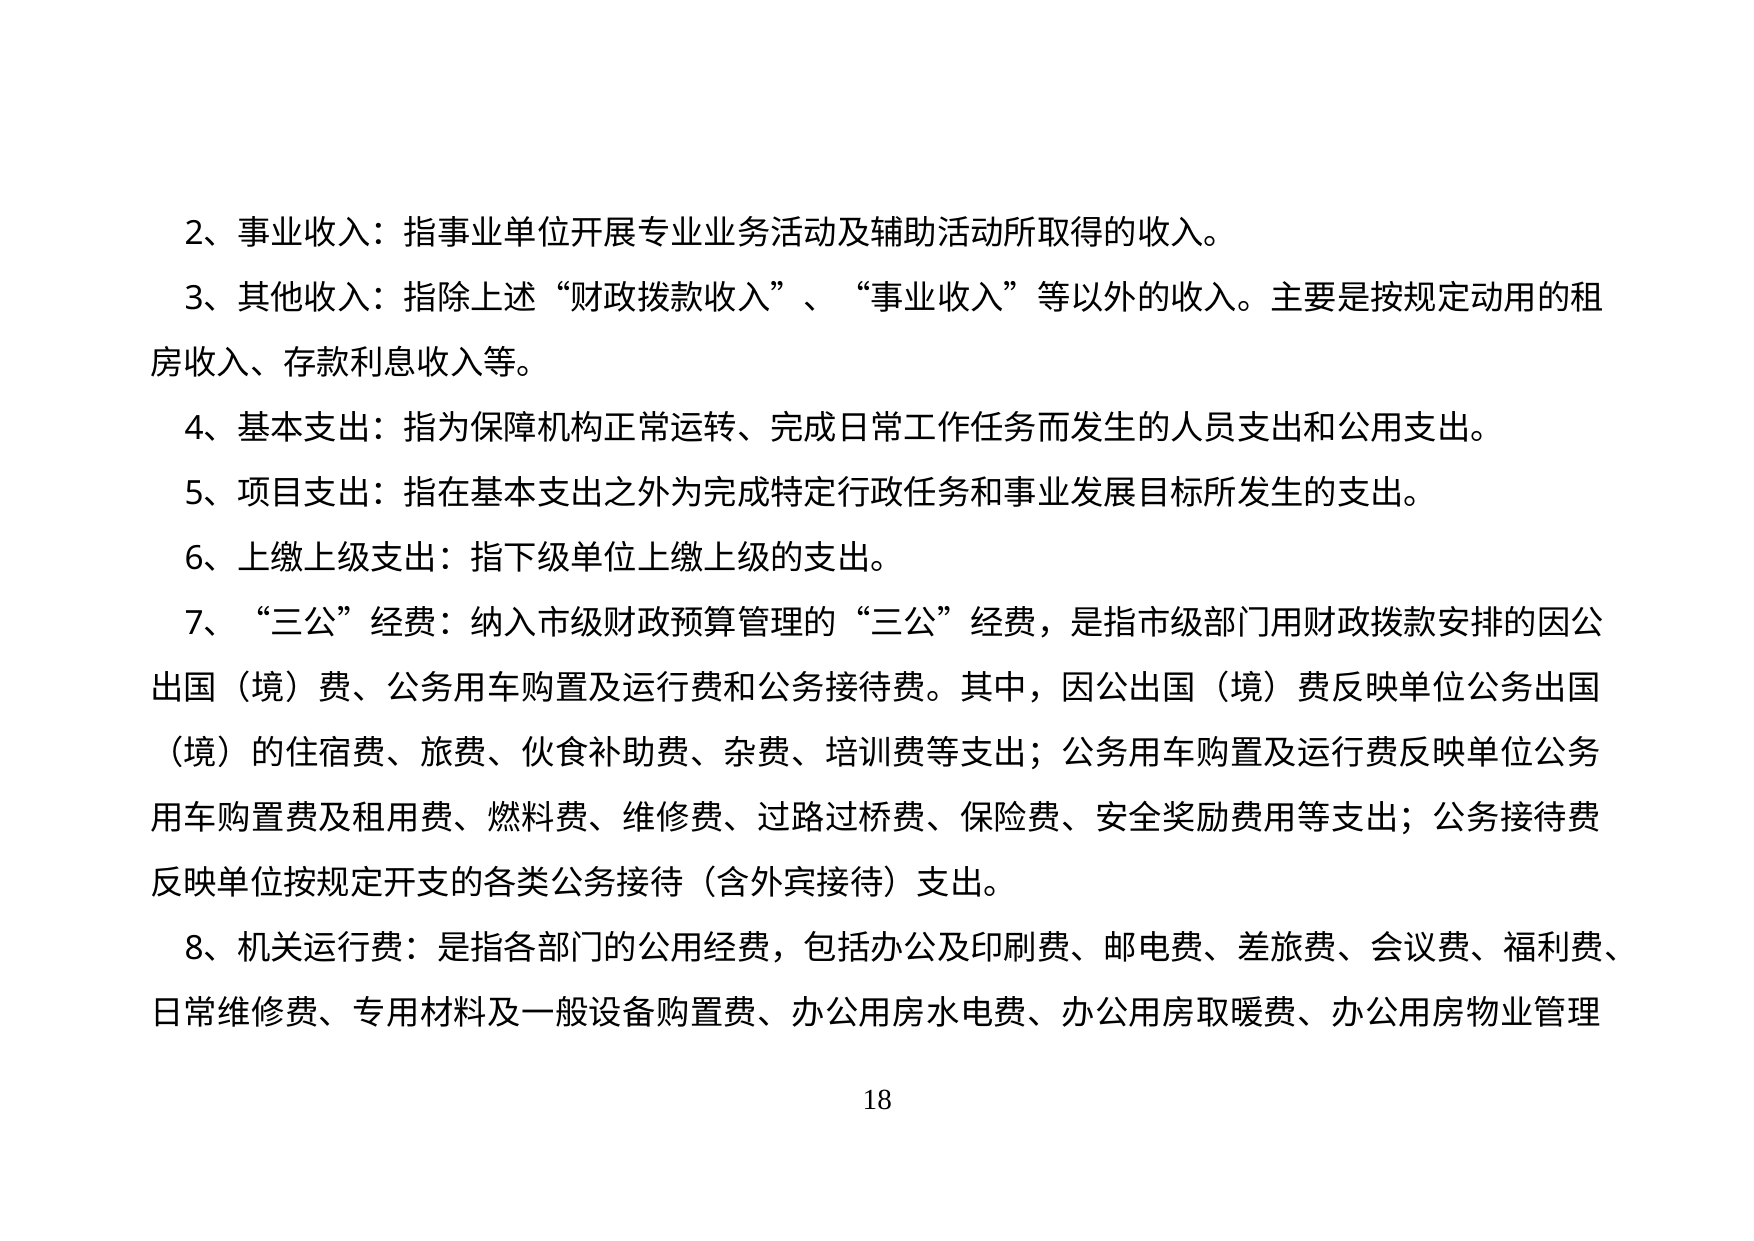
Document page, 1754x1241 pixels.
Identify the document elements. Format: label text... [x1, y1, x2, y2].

text 5、项目支出：指在基本支出之外为完成特定行政任务和事业发展目标所发生的支出。 [150, 458, 1604, 523]
text 6、上缴上级支出：指下级单位上缴上级的支出。 [150, 523, 1604, 588]
text 7、“三公”经费：纳入市级财政预算管理的“三公”经费，是指市级部门用财政拨款安排的因公出国（境）费、公务用车购置及运行费和公务接待费。其中，因公出国（境）费反映单位公务出国（境）的住宿费、旅费、伙食补助费、杂费、培训费等支出；公务用车购置及运行费反映单位公务用车购置费及租用费、燃料费、维修费、过路过桥费、保险费、安全奖励费用等支出；公务接待费反映单位按规定开支的各类公务接待（含外宾接待）支出。 [150, 588, 1604, 913]
text 4、基本支出：指为保障机构正常运转、完成日常工作任务而发生的人员支出和公用支出。 [150, 393, 1604, 458]
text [150, 913, 1604, 1043]
text 2、事业收入：指事业单位开展专业业务活动及辅助活动所取得的收入。 [150, 198, 1604, 263]
text 3、其他收入：指除上述“财政拨款收入”、“事业收入”等以外的收入。主要是按规定动用的租房收入、存款利息收入等。 [150, 263, 1604, 393]
